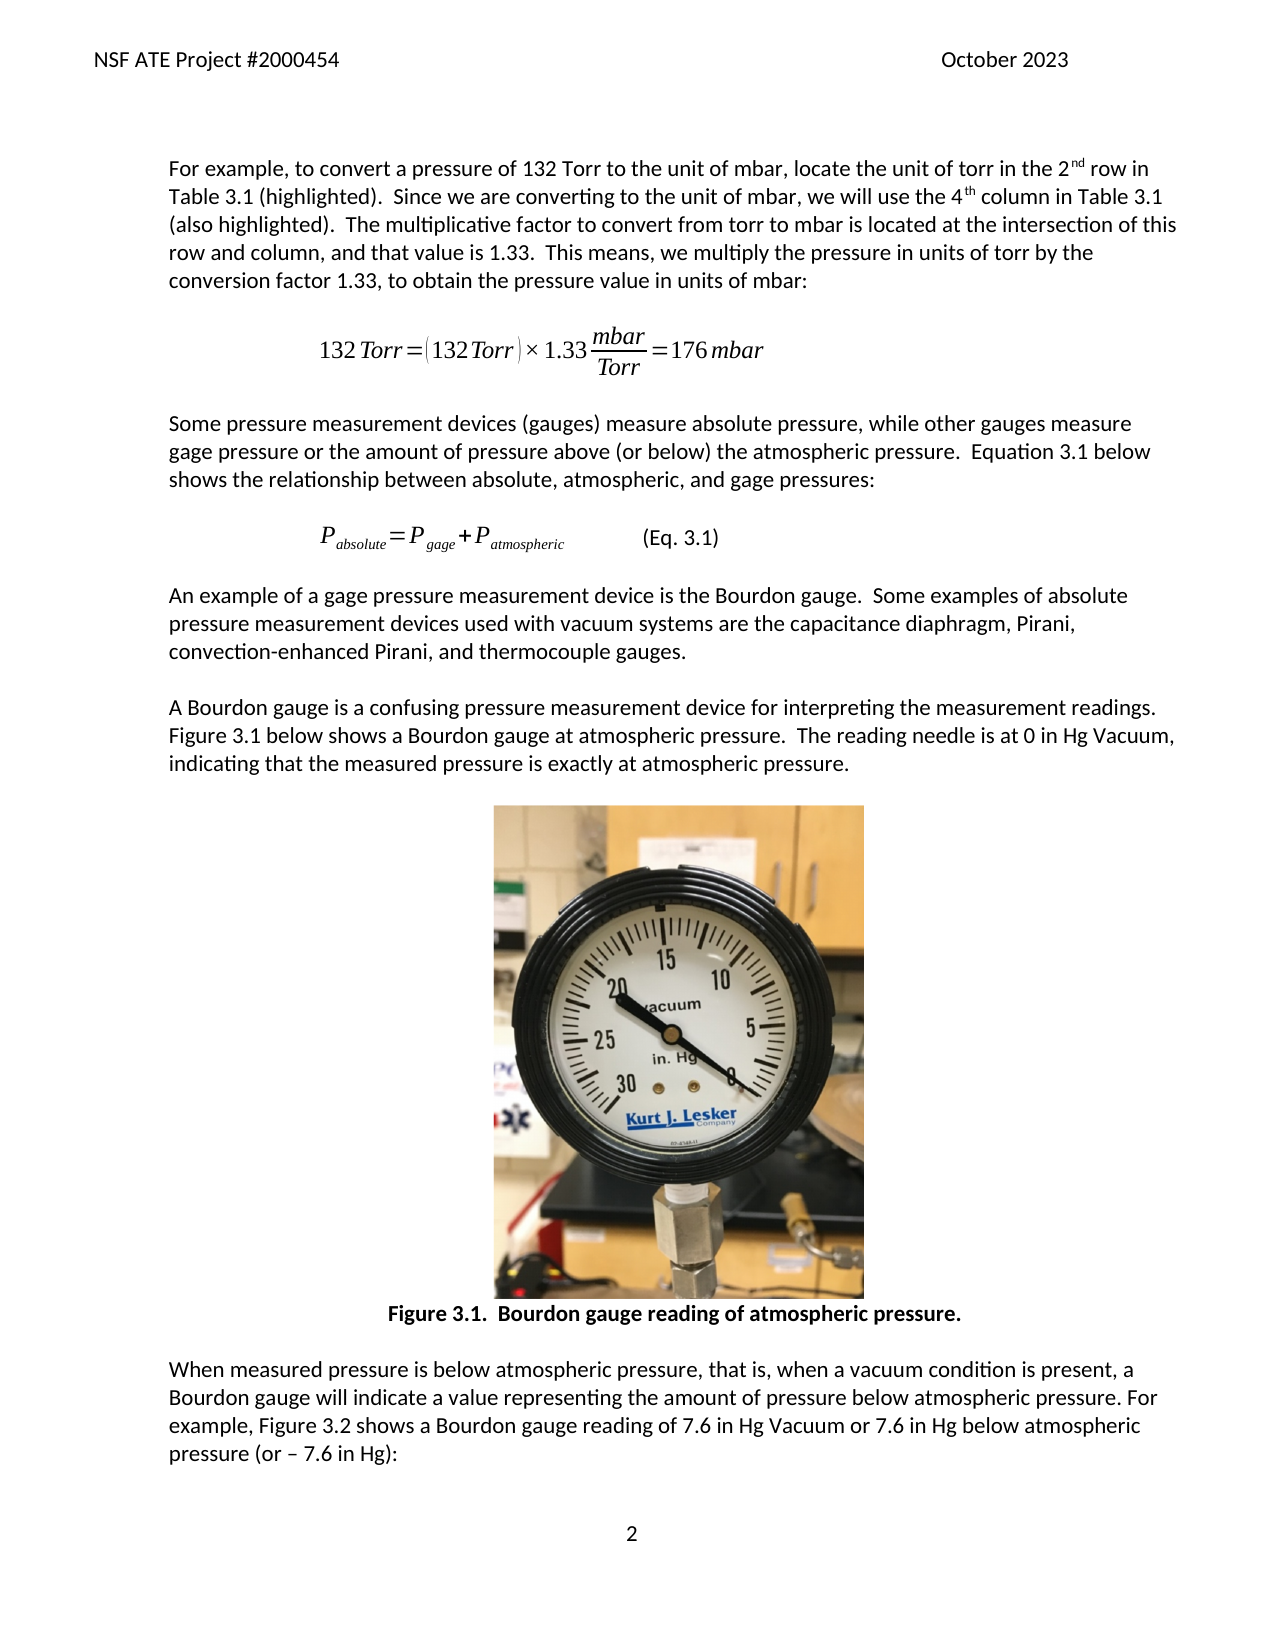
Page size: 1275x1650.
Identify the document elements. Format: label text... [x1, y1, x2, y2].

text (Eq. 3.1) [169, 521, 1181, 553]
text A Bourdon gauge is a confusing pressure measurement device for interpreting the measurement readings. Figure 3.1 below shows a Bourdon gauge at atmospheric pressure. The reading needle is at 0 in Hg Vacuum, indicating that the measured pressure is exactly at atmospheric pressure. [169, 693, 1181, 805]
text Figure 3.1. Bourdon gauge reading of atmospheric pressure. [169, 1299, 1181, 1355]
picture [494, 806, 864, 1298]
text Some pressure measurement devices (gauges) measure absolute pressure, while other gauges measure gage pressure or the amount of pressure above (or below) the atmospheric pressure. Equation 3.1 below shows the relationship between absolute, atmospheric, and gage pressures: [169, 381, 1181, 493]
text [169, 1355, 1181, 1495]
text An example of a gage pressure measurement device is the Bourdon gauge. Some examples of absolute pressure measurement devices used with vacuum systems are the capacitance diaphragm, Pirani, convection-enhanced Pirani, and thermocouple gauges. [169, 581, 1181, 665]
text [169, 154, 1181, 322]
